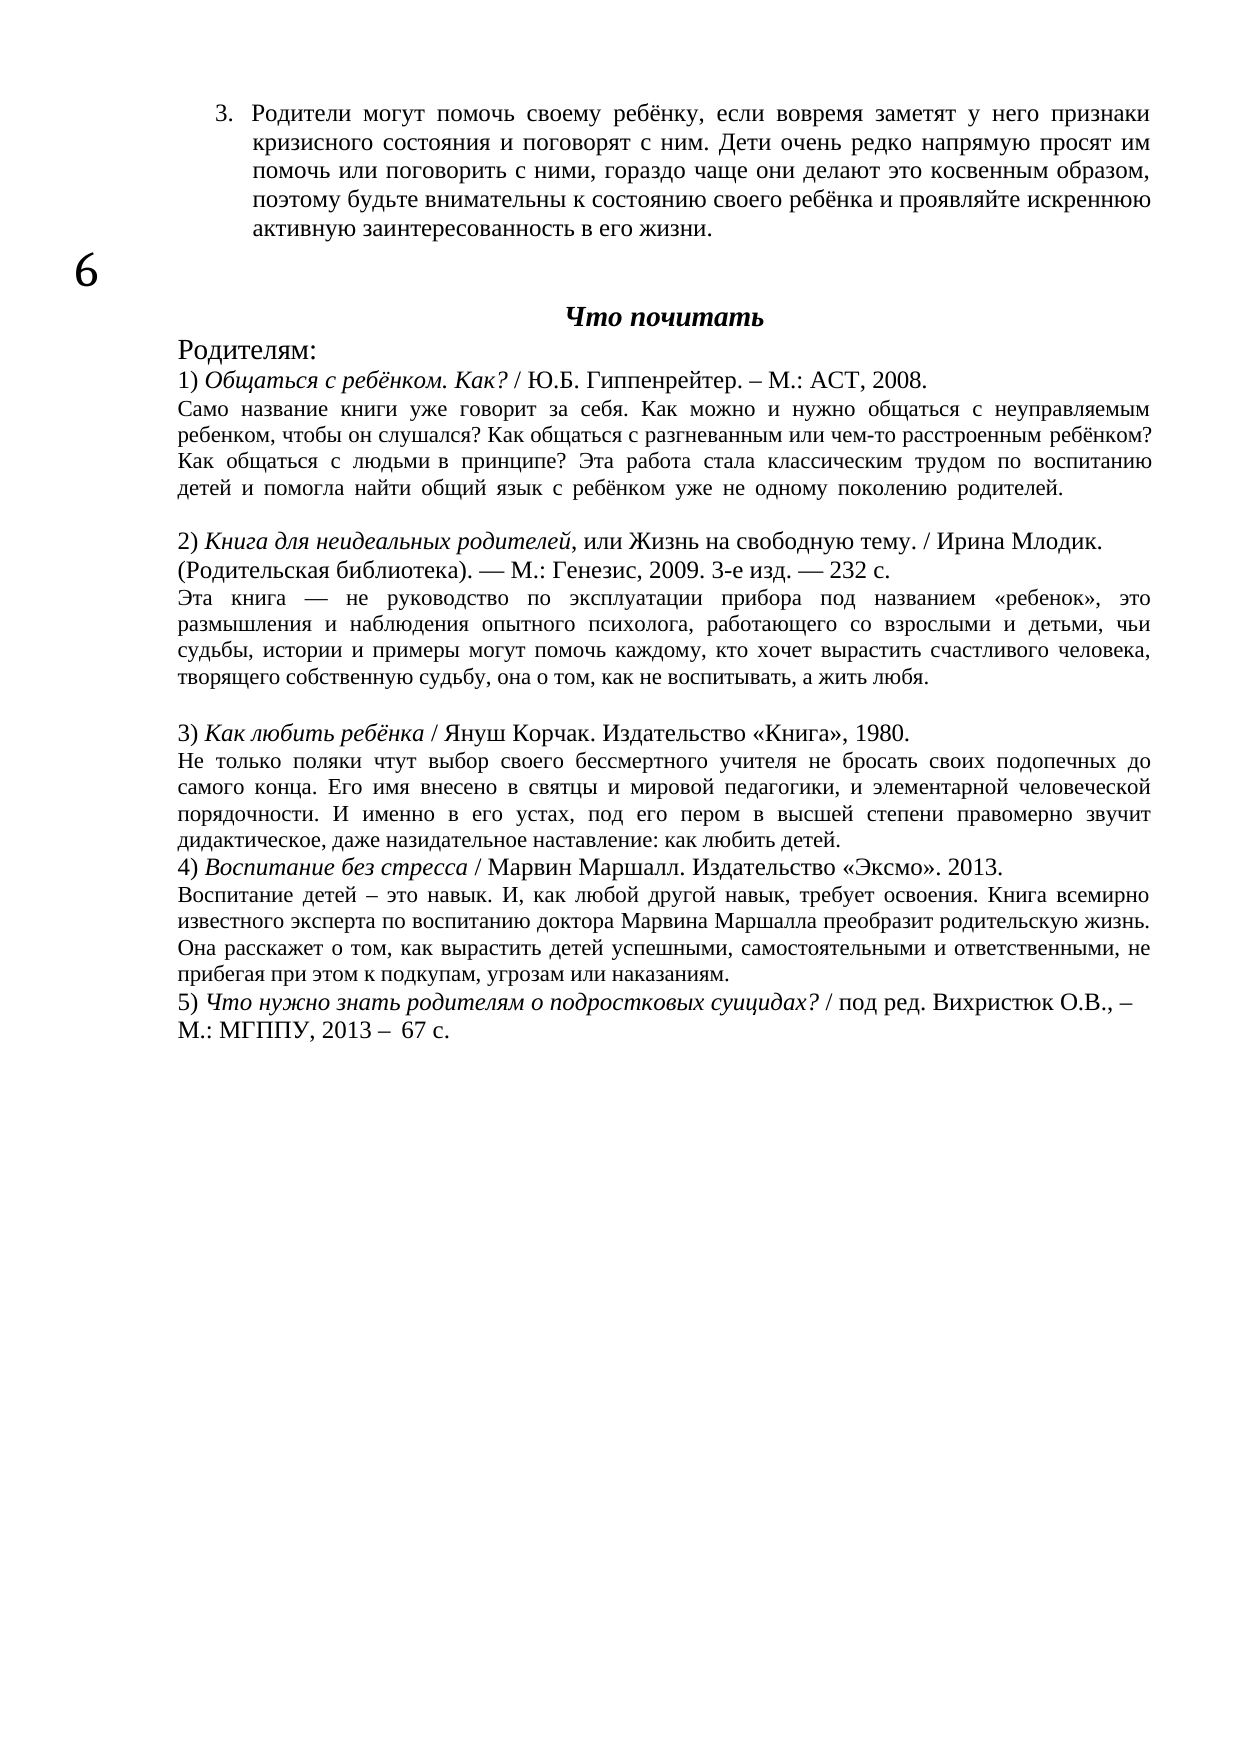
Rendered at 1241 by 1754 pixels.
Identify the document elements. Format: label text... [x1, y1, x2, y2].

text Эта книга — не руководство по эксплуатации прибора под названием «ребенок», это размышления и наблюдения опытного психолога, работающего со взрослыми и детьми, чьи судьбы, истории и примеры могут помочь каждому, кто хочет вырастить счастливого человека, творящего собственную судьбу, она о том, как не воспитывать, а жить любя. [177, 584, 1152, 689]
subtitle 6 [74, 242, 1176, 298]
list Книга для неидеальных родителей, или Жизнь на свободную тему. / Ирина Млодик. (Родительская библиотека). — М.: Генезис, 2009. 3-е изд. — 232 с. [177, 526, 1103, 584]
list Что нужно знать родителям о подростковых суицидах? / под ред. Вихристюк О.В., – М.: МГППУ, 2013 – 67 с. [177, 987, 1132, 1044]
list Родители могут помочь своему ребёнку, если вовремя заметят у него признаки кризисного состояния и поговорят с ним. Дети очень редко напрямую просят им помочь или поговорить с ними, гораздо чаще они делают это косвенным образом, поэтому будьте внимательны к состоянию своего ребёнка и проявляйте искреннюю активную заинтересованность в его жизни. [215, 98, 1151, 242]
list Воспитание без стресса / Марвин Маршалл. Издательство «Эксмо». 2013. [177, 852, 1176, 881]
subtitle Родителям: [177, 333, 1176, 366]
list Как любить ребёнка / Януш Корчак. Издательство «Книга», 1980. [177, 718, 1176, 747]
list Общаться с ребёнком. Как? / Ю.Б. Гиппенрейтер. – М.: АСТ, 2008. [177, 366, 1176, 394]
text Воспитание детей – это навык. И, как любой другой навык, требует освоения. Книга всемирно известного эксперта по воспитанию доктора Марвина Маршалла преобразит родительскую жизнь. Она расскажет о том, как вырастить детей успешными, самостоятельными и ответственными, не прибегая при этом к подкупам, угрозам или наказаниям. [177, 881, 1152, 987]
text Само название книги уже говорит за себя. Как можно и нужно общаться с неуправляемым ребенком, чтобы он слушался? Как общаться с разгневанным или чем-то расстроенным ребёнком? Как общаться с людьми в принципе? Эта работа стала классическим трудом по воспитанию детей и помогла найти общий язык с ребёнком уже не одному поколению родителей. [177, 394, 1152, 500]
subtitle Что почитать [563, 299, 1176, 333]
text Не только поляки чтут выбор своего бессмертного учителя не бросать своих подопечных до самого конца. Его имя внесено в святцы и мировой педагогики, и элементарной человеческой порядочности. И именно в его устах, под его пером в высшей степени правомерно звучит дидактическое, даже назидательное наставление: как любить детей. [177, 747, 1152, 852]
